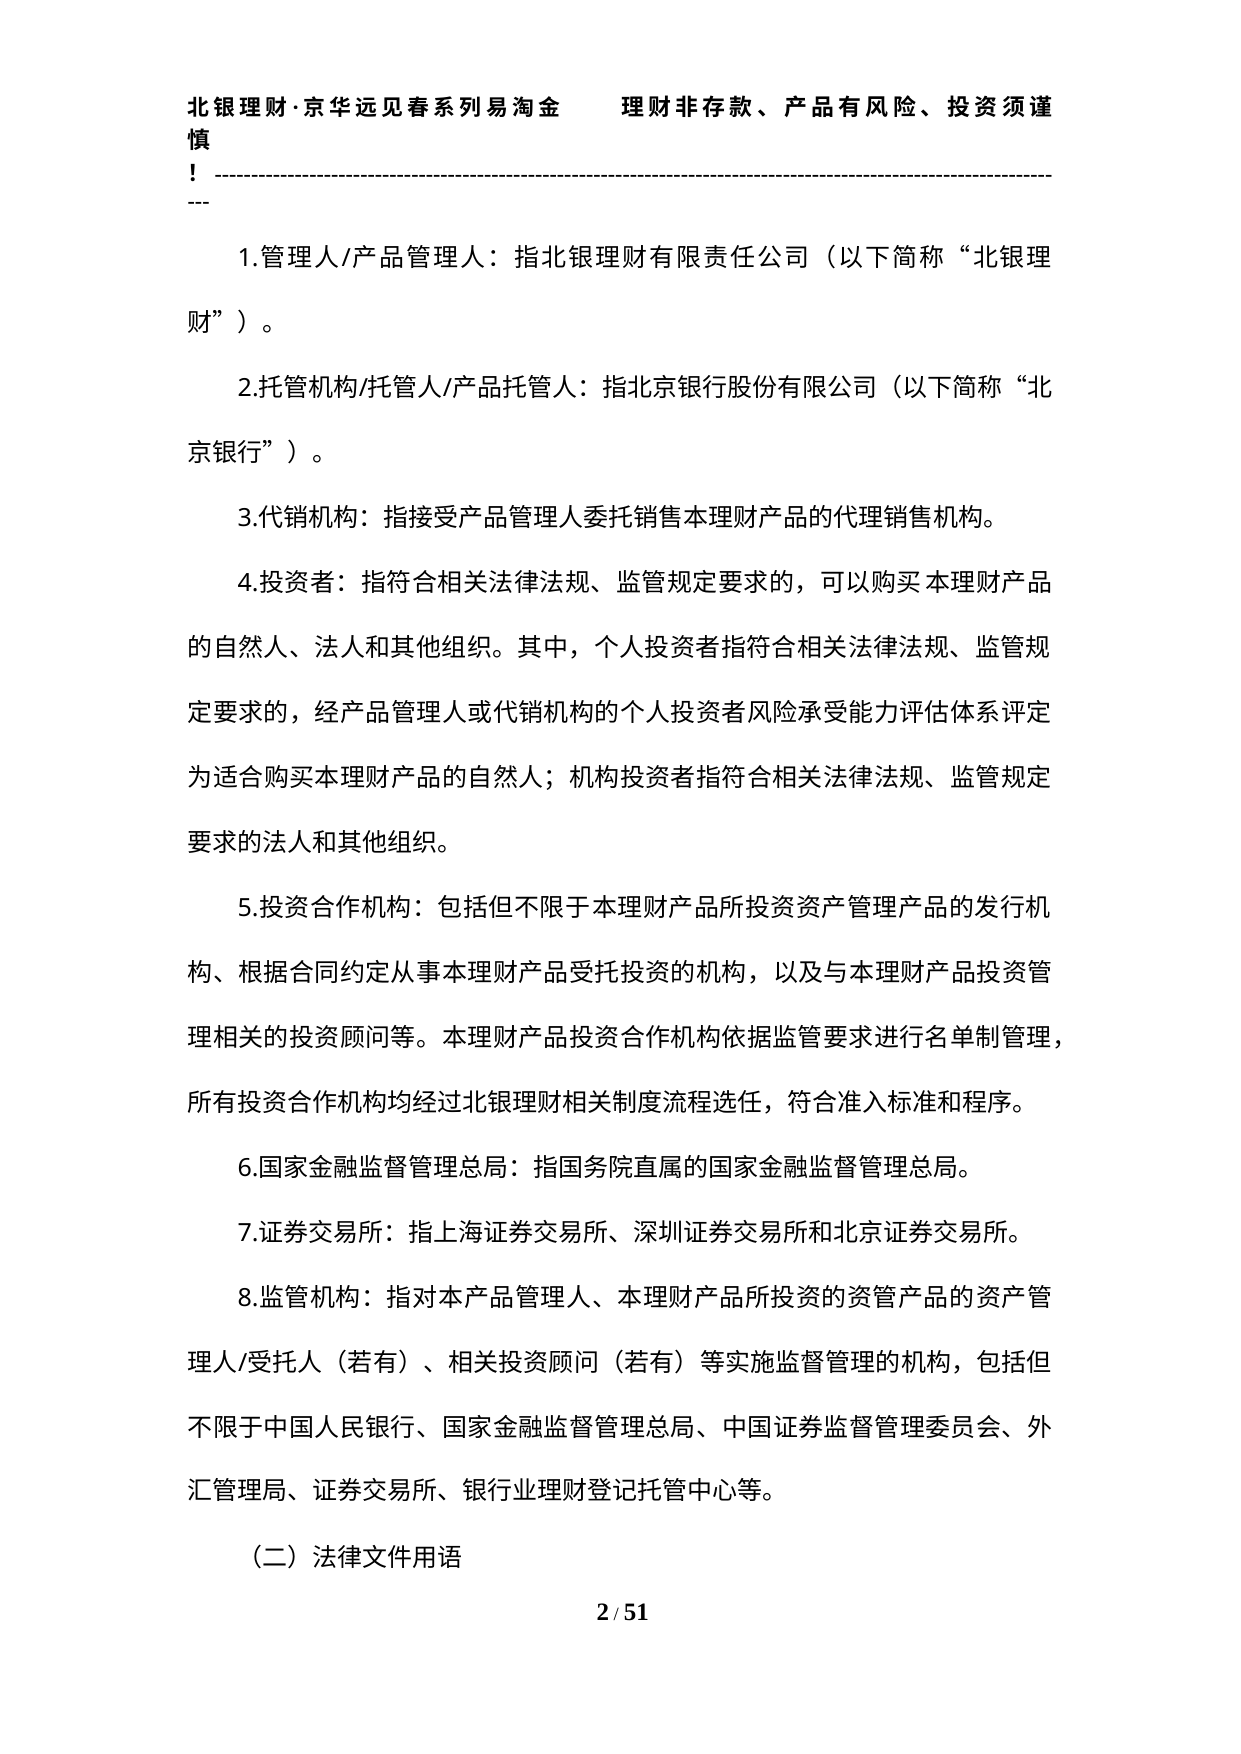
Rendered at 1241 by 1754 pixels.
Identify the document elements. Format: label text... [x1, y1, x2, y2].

text 7.证券交易所：指上海证券交易所、深圳证券交易所和北京证券交易所。 [187, 1198, 1053, 1263]
text 5.投资合作机构：包括但不限于本理财产品所投资资产管理产品的发行机构、根据合同约定从事本理财产品受托投资的机构，以及与本理财产品投资管理相关的投资顾问等。本理财产品投资合作机构依据监管要求进行名单制管理，所有投资合作机构均经过北银理财相关制度流程选任，符合准入标准和程序。 [187, 873, 1053, 1133]
text 2.托管机构/托管人/产品托管人：指北京银行股份有限公司（以下简称“北京银行”）。 [187, 353, 1053, 483]
text 8.监管机构：指对本产品管理人、本理财产品所投资的资管产品的资产管理人/受托人（若有）、相关投资顾问（若有）等实施监督管理的机构，包括但不限于中国人民银行、国家金融监督管理总局、中国证券监督管理委员会、外汇管理局、证券交易所、银行业理财登记托管中心等。 [187, 1263, 1053, 1523]
text （二）法律文件用语 [187, 1523, 1053, 1588]
text 1.管理人/产品管理人：指北银理财有限责任公司（以下简称“北银理财”）。 [187, 223, 1053, 353]
text 6.国家金融监督管理总局：指国务院直属的国家金融监督管理总局。 [187, 1133, 1053, 1198]
text 4.投资者：指符合相关法律法规、监管规定要求的，可以购买本理财产品的自然人、法人和其他组织。其中，个人投资者指符合相关法律法规、监管规定要求的，经产品管理人或代销机构的个人投资者风险承受能力评估体系评定为适合购买本理财产品的自然人；机构投资者指符合相关法律法规、监管规定要求的法人和其他组织。 [187, 548, 1053, 873]
text 3.代销机构：指接受产品管理人委托销售本理财产品的代理销售机构。 [187, 483, 1053, 548]
